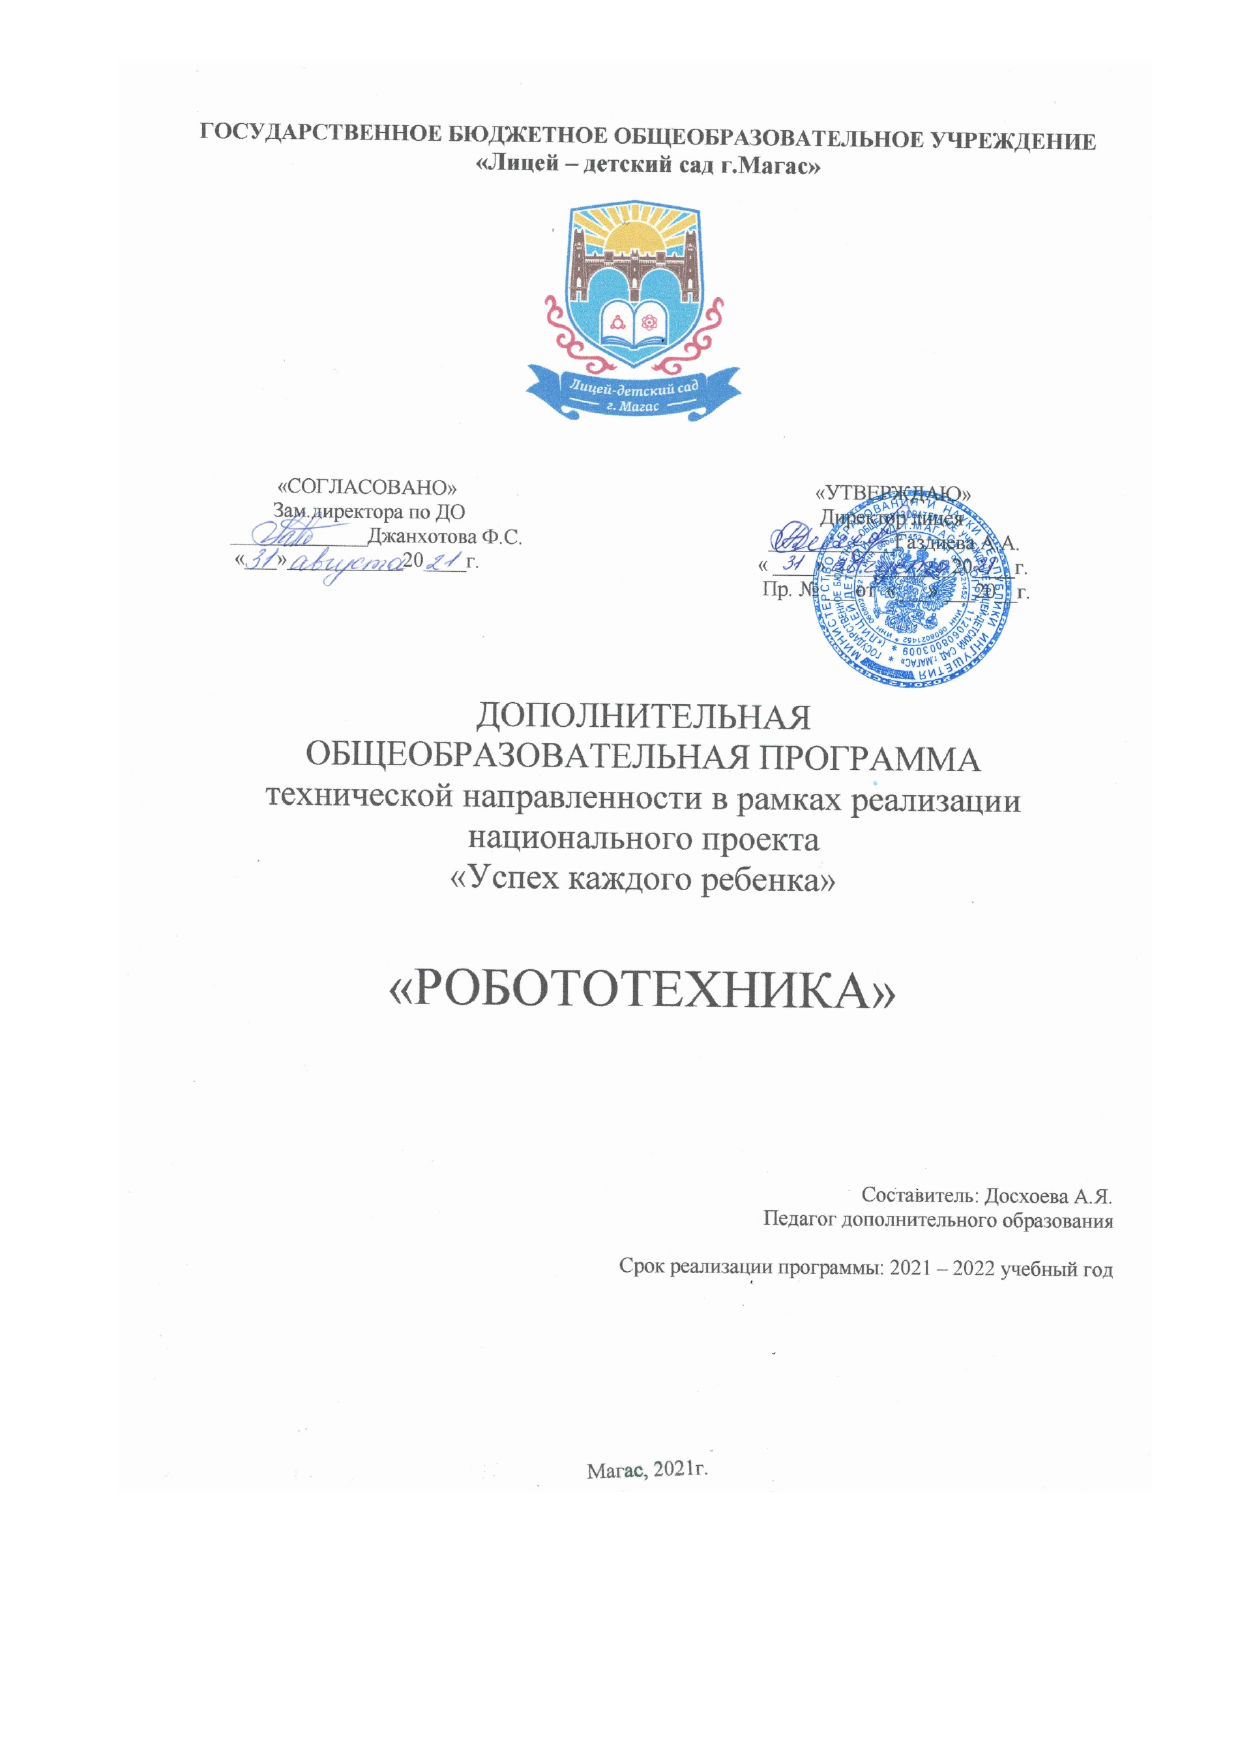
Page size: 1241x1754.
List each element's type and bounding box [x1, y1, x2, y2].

picture [118, 59, 1152, 1492]
